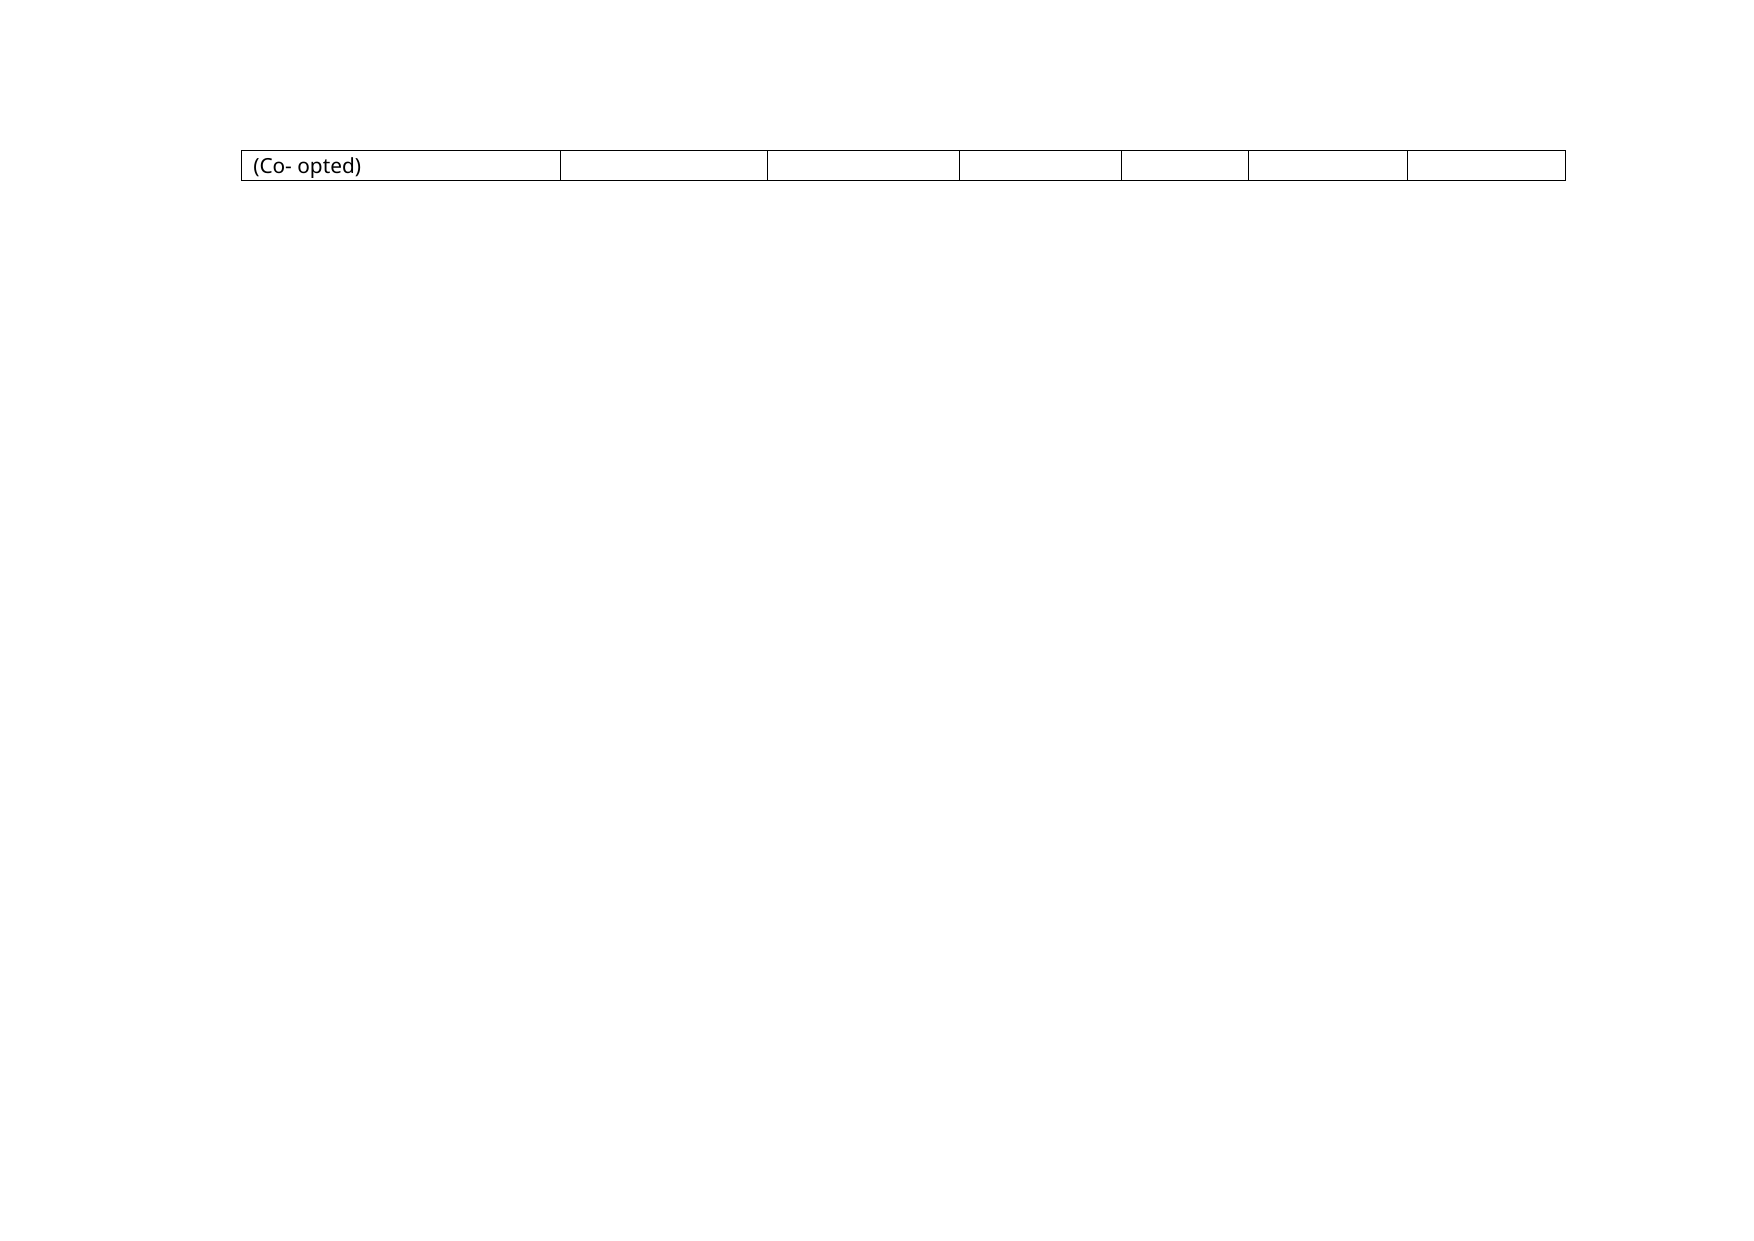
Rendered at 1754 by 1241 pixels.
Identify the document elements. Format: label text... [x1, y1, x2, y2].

table_cell [960, 151, 1121, 179]
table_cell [242, 151, 560, 179]
table_cell [1122, 151, 1248, 179]
table_cell √ [561, 151, 767, 179]
table_cell √ [768, 151, 959, 179]
table_cell [1249, 151, 1407, 179]
table_cell [1408, 151, 1565, 179]
